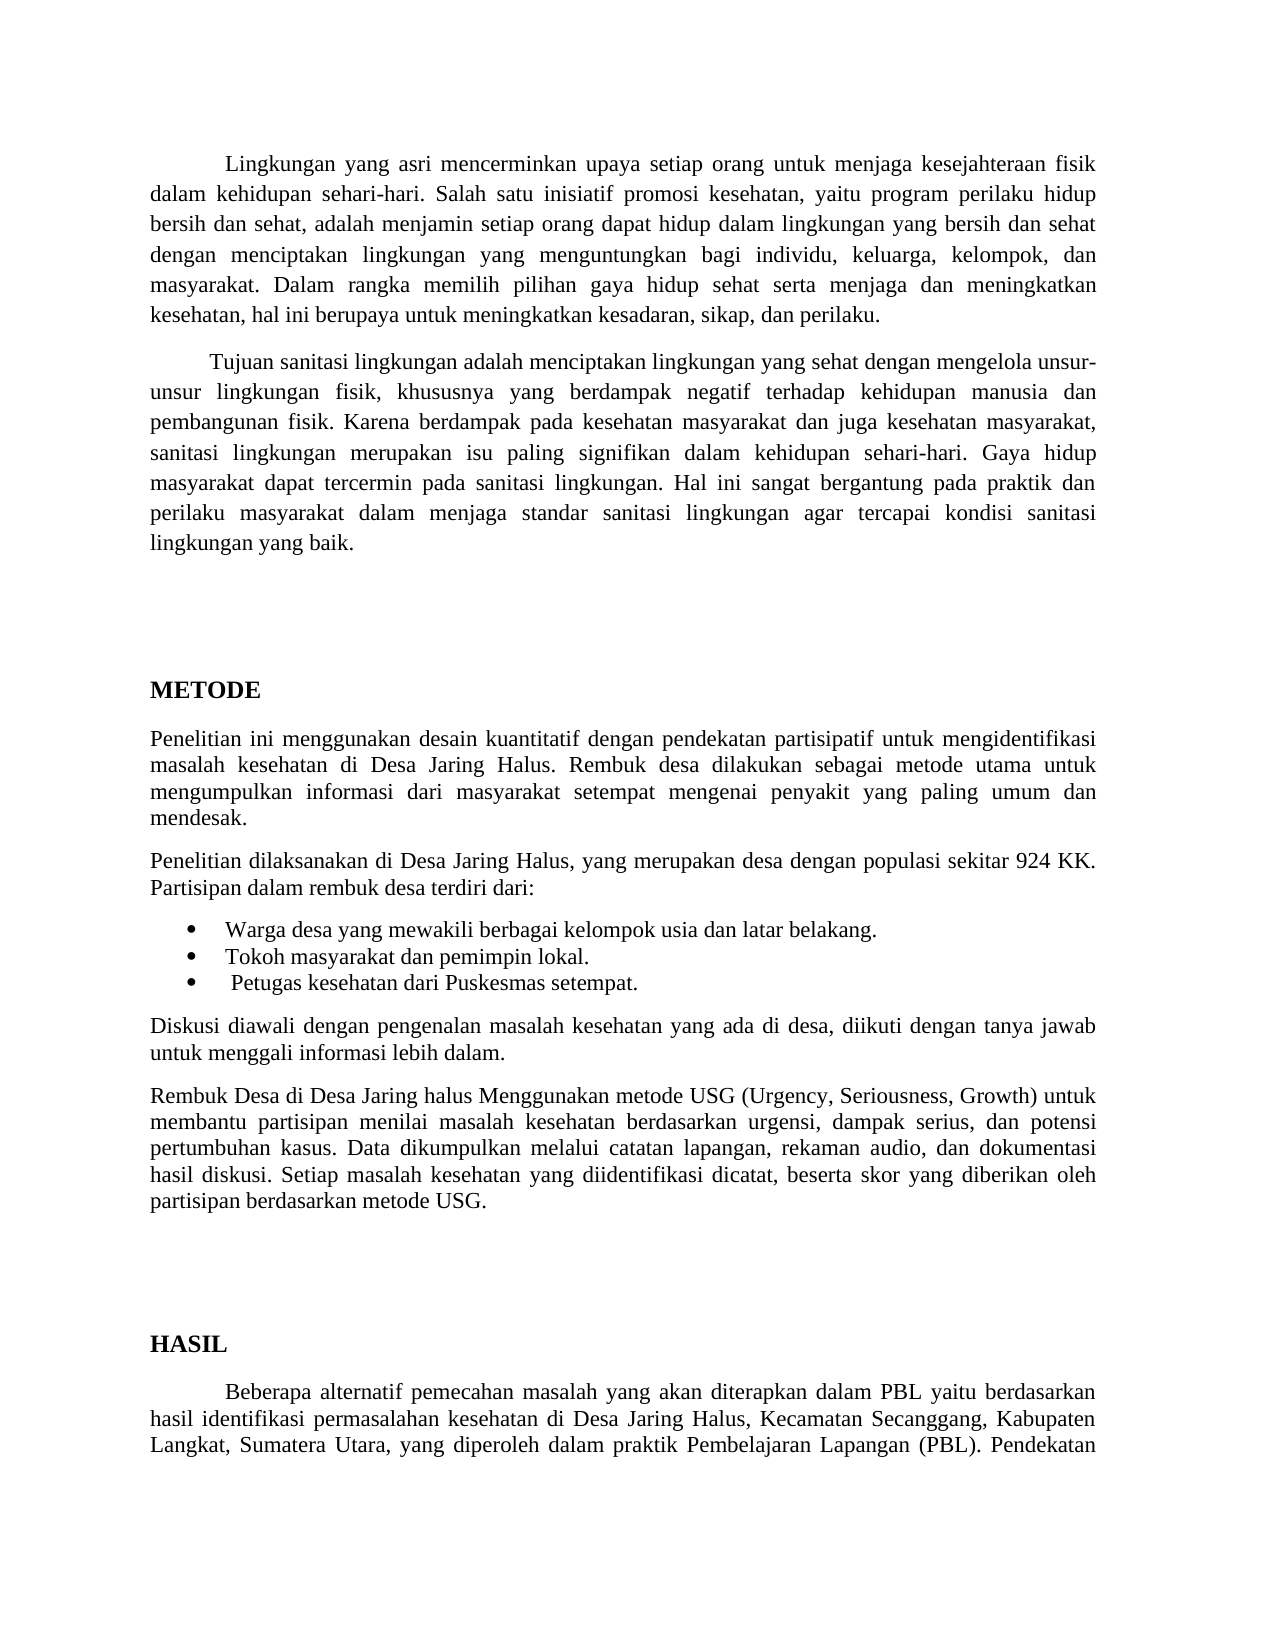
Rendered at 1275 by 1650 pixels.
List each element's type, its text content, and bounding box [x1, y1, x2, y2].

text Rembuk Desa di Desa Jaring halus Menggunakan metode USG (Urgency, Seriousness, Growth) untuk membantu partisipan menilai masalah kesehatan berdasarkan urgensi, dampak serius, dan potensi pertumbuhan kasus. Data dikumpulkan melalui catatan lapangan, rekaman audio, dan dokumentasi hasil diskusi. Setiap masalah kesehatan yang diidentifikasi dicatat, beserta skor yang diberikan oleh partisipan berdasarkan metode USG. [150, 1082, 1098, 1213]
text METODE [150, 675, 1098, 704]
list Tokoh masyarakat dan pemimpin lokal. [187, 943, 1098, 969]
text Penelitian ini menggunakan desain kuantitatif dengan pendekatan partisipatif untuk mengidentifikasi masalah kesehatan di Desa Jaring Halus. Rembuk desa dilakukan sebagai metode utama untuk mengumpulkan informasi dari masyarakat setempat mengenai penyakit yang paling umum dan mendesak. [150, 725, 1098, 831]
list Warga desa yang mewakili berbagai kelompok usia dan latar belakang. [187, 917, 1098, 943]
text Lingkungan yang asri mencerminkan upaya setiap orang untuk menjaga kesejahteraan fisik dalam kehidupan sehari-hari. Salah satu inisiatif promosi kesehatan, yaitu program perilaku hidup bersih dan sehat, adalah menjamin setiap orang dapat hidup dalam lingkungan yang bersih dan sehat dengan menciptakan lingkungan yang menguntungkan bagi individu, keluarga, kelompok, dan masyarakat. Dalam rangka memilih pilihan gaya hidup sehat serta menjaga dan meningkatkan kesehatan, hal ini berupaya untuk meningkatkan kesadaran, sikap, dan perilaku. [150, 150, 1098, 327]
text Tujuan sanitasi lingkungan adalah menciptakan lingkungan yang sehat dengan mengelola unsur-unsur lingkungan fisik, khususnya yang berdampak negatif terhadap kehidupan manusia dan pembangunan fisik. Karena berdampak pada kesehatan masyarakat dan juga kesehatan masyarakat, sanitasi lingkungan merupakan isu paling signifikan dalam kehidupan sehari-hari. Gaya hidup masyarakat dapat tercermin pada sanitasi lingkungan. Hal ini sangat bergantung pada praktik dan perilaku masyarakat dalam menjaga standar sanitasi lingkungan agar tercapai kondisi sanitasi lingkungan yang baik. [150, 348, 1098, 556]
text Penelitian dilaksanakan di Desa Jaring Halus, yang merupakan desa dengan populasi sekitar 924 KK. Partisipan dalam rembuk desa terdiri dari: [150, 847, 1098, 900]
text HASIL [150, 1329, 1098, 1357]
text Diskusi diawali dengan pengenalan masalah kesehatan yang ada di desa, diikuti dengan tanya jawab untuk menggali informasi lebih dalam. [150, 1012, 1098, 1065]
list Petugas kesehatan dari Puskesmas setempat. [187, 969, 1098, 996]
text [150, 1378, 1098, 1457]
